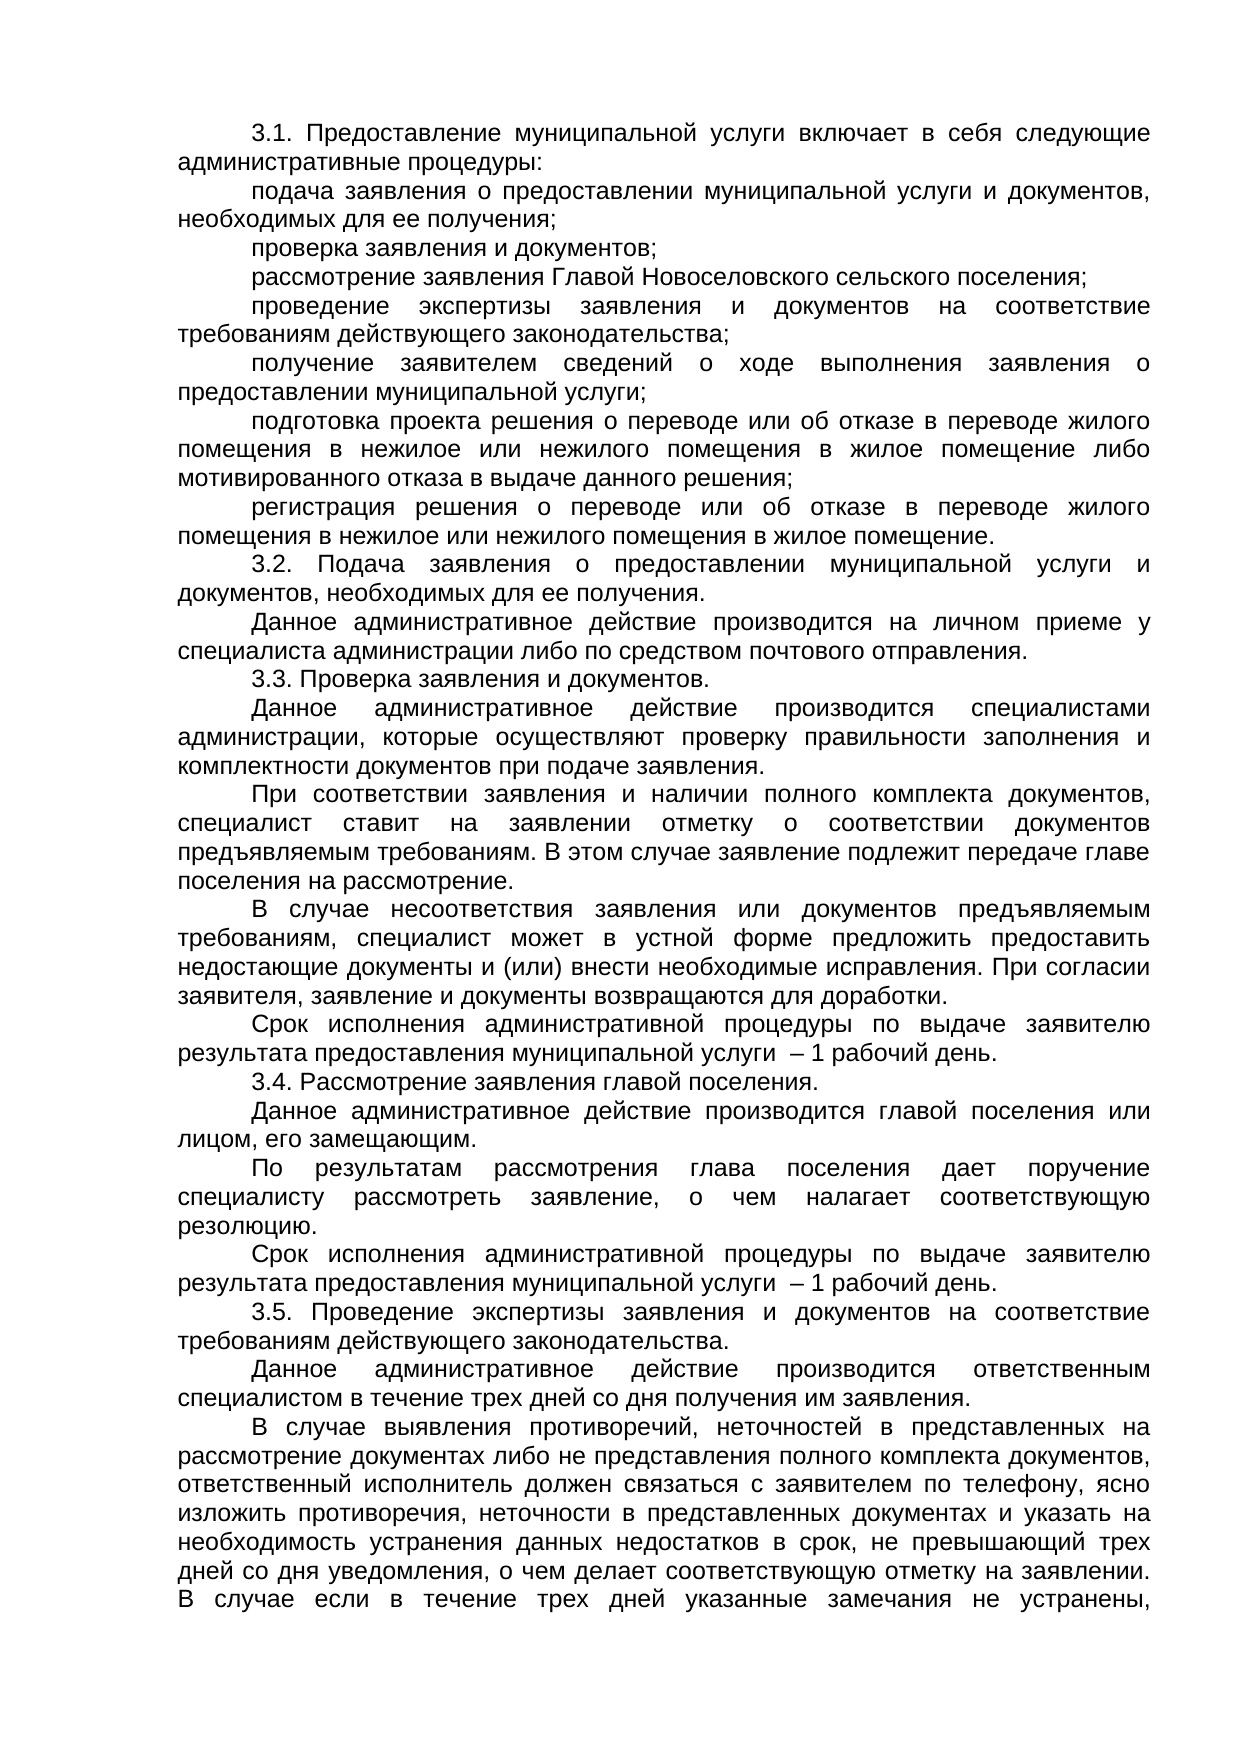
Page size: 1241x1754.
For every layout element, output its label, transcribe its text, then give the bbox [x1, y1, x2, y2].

text 3.4. Рассмотрение заявления главой поселения. [177, 1067, 1152, 1096]
text получение заявителем сведений о ходе выполнения заявления о предоставлении муниципальной услуги; [177, 348, 1152, 406]
text проверка заявления и документов; [177, 233, 1152, 262]
text По результатам рассмотрения глава поселения дает поручение специалисту рассмотреть заявление, о чем налагает соответствующую резолюцию. [177, 1153, 1152, 1239]
text 3.2. Подача заявления о предоставлении муниципальной услуги и документов, необходимых для ее получения. [177, 549, 1152, 607]
text проведение экспертизы заявления и документов на соответствие требованиям действующего законодательства; [177, 291, 1152, 348]
text При соответствии заявления и наличии полного комплекта документов, специалист ставит на заявлении отметку о соответствии документов предъявляемым требованиям. В этом случае заявление подлежит передаче главе поселения на рассмотрение. [177, 779, 1152, 894]
text Данное административное действие производится ответственным специалистом в течение трех дней со дня получения им заявления. [177, 1354, 1152, 1412]
text 3.5. Проведение экспертизы заявления и документов на соответствие требованиям действующего законодательства. [177, 1297, 1152, 1354]
text подготовка проекта решения о переводе или об отказе в переводе жилого помещения в нежилое или нежилого помещения в жилое помещение либо мотивированного отказа в выдаче данного решения; [177, 406, 1152, 492]
text Данное административное действие производится главой поселения или лицом, его замещающим. [177, 1096, 1152, 1153]
text Данное административное действие производится специалистами администрации, которые осуществляют проверку правильности заполнения и комплектности документов при подаче заявления. [177, 693, 1152, 779]
text 3.1. Предоставление муниципальной услуги включает в себя следующие административные процедуры: [177, 118, 1152, 176]
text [177, 1412, 1152, 1613]
text регистрация решения о переводе или об отказе в переводе жилого помещения в нежилое или нежилого помещения в жилое помещение. [177, 492, 1152, 549]
text Данное административное действие производится на личном приеме у специалиста администрации либо по средством почтового отправления. [177, 607, 1152, 664]
text Срок исполнения административной процедуры по выдаче заявителю результата предоставления муниципальной услуги – 1 рабочий день. [177, 1009, 1152, 1067]
text В случае несоответствия заявления или документов предъявляемым требованиям, специалист может в устной форме предложить предоставить недостающие документы и (или) внести необходимые исправления. При согласии заявителя, заявление и документы возвращаются для доработки. [177, 894, 1152, 1009]
text Срок исполнения административной процедуры по выдаче заявителю результата предоставления муниципальной услуги – 1 рабочий день. [177, 1239, 1152, 1297]
text 3.3. Проверка заявления и документов. [177, 664, 1152, 693]
text рассмотрение заявления Главой Новоселовского сельского поселения; [177, 262, 1152, 291]
text подача заявления о предоставлении муниципальной услуги и документов, необходимых для ее получения; [177, 176, 1152, 233]
